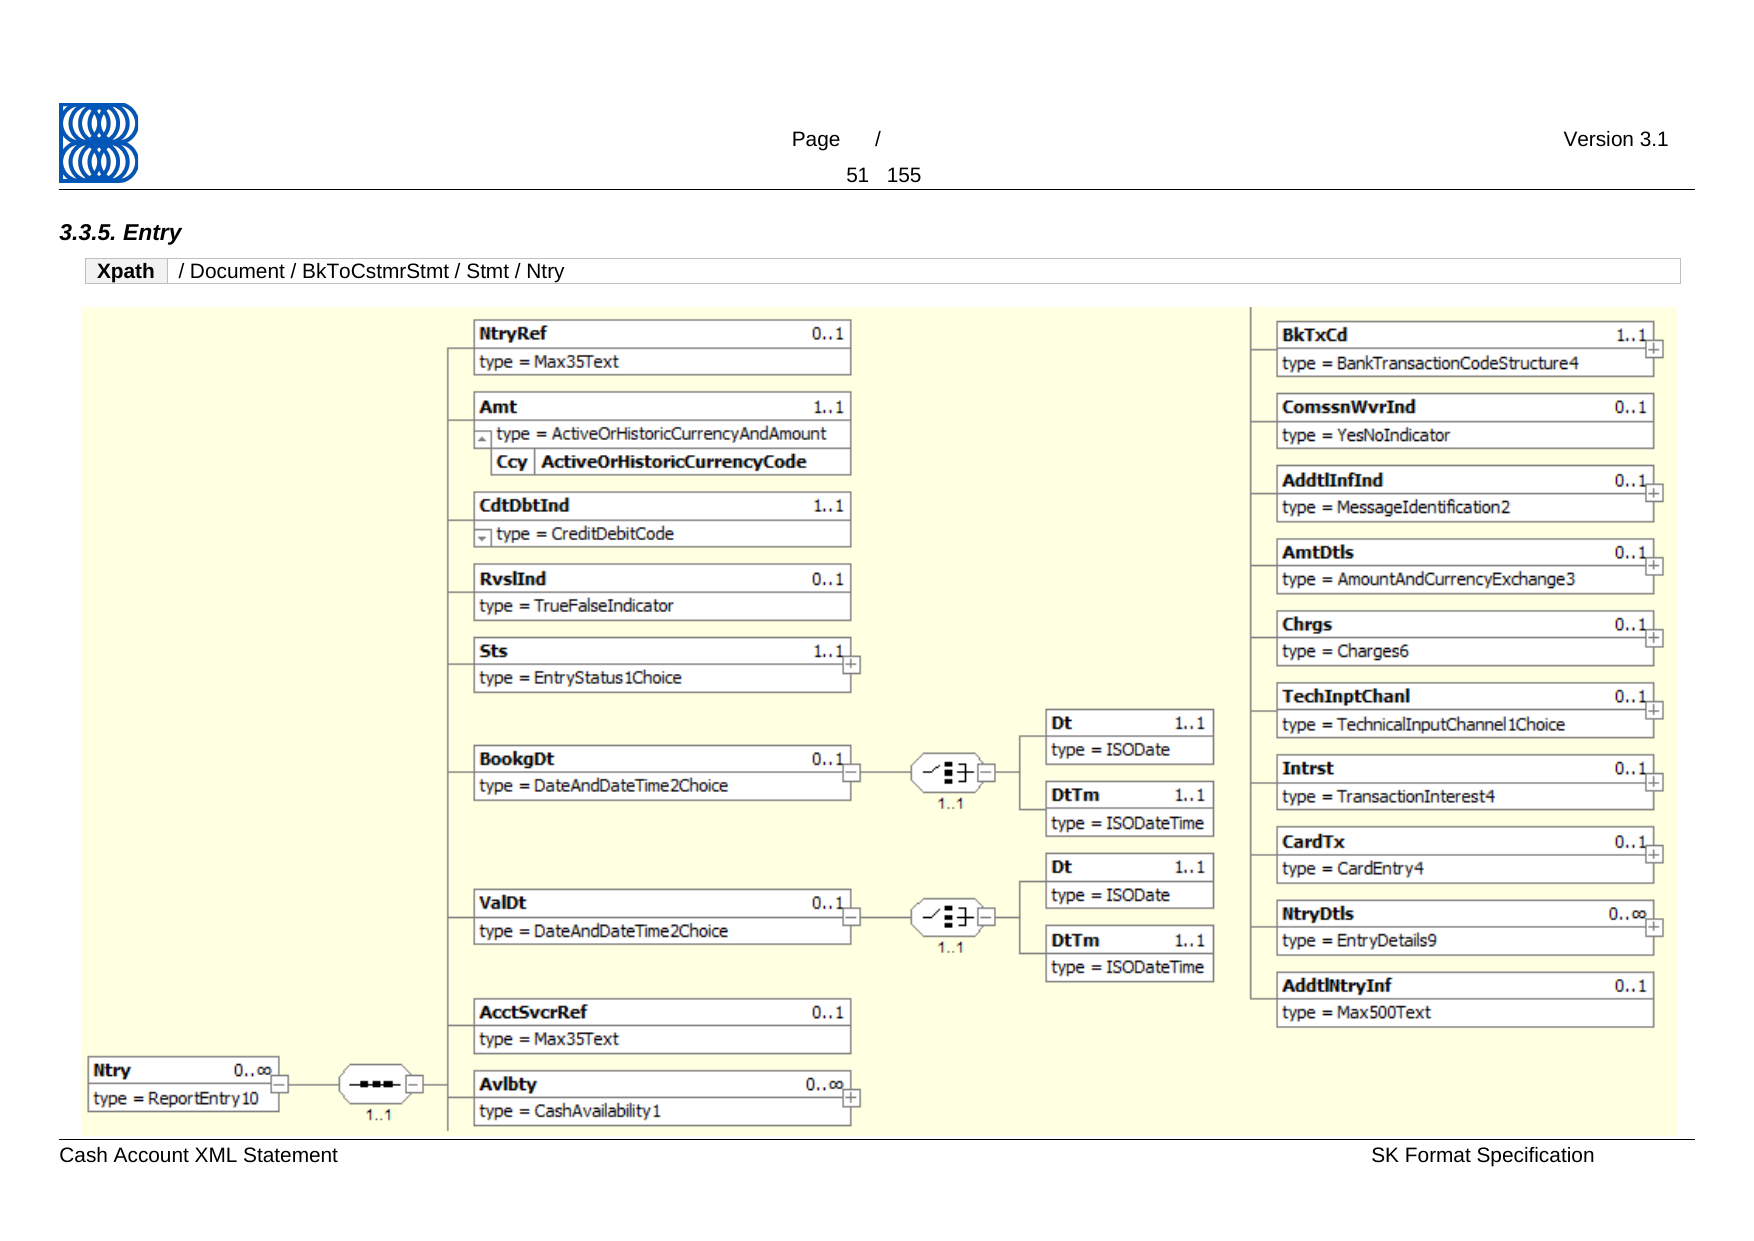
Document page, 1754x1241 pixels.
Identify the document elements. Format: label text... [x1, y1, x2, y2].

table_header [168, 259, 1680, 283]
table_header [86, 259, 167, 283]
picture [81, 307, 1678, 1136]
picture [59, 103, 139, 183]
subtitle Entry [59, 219, 1695, 245]
